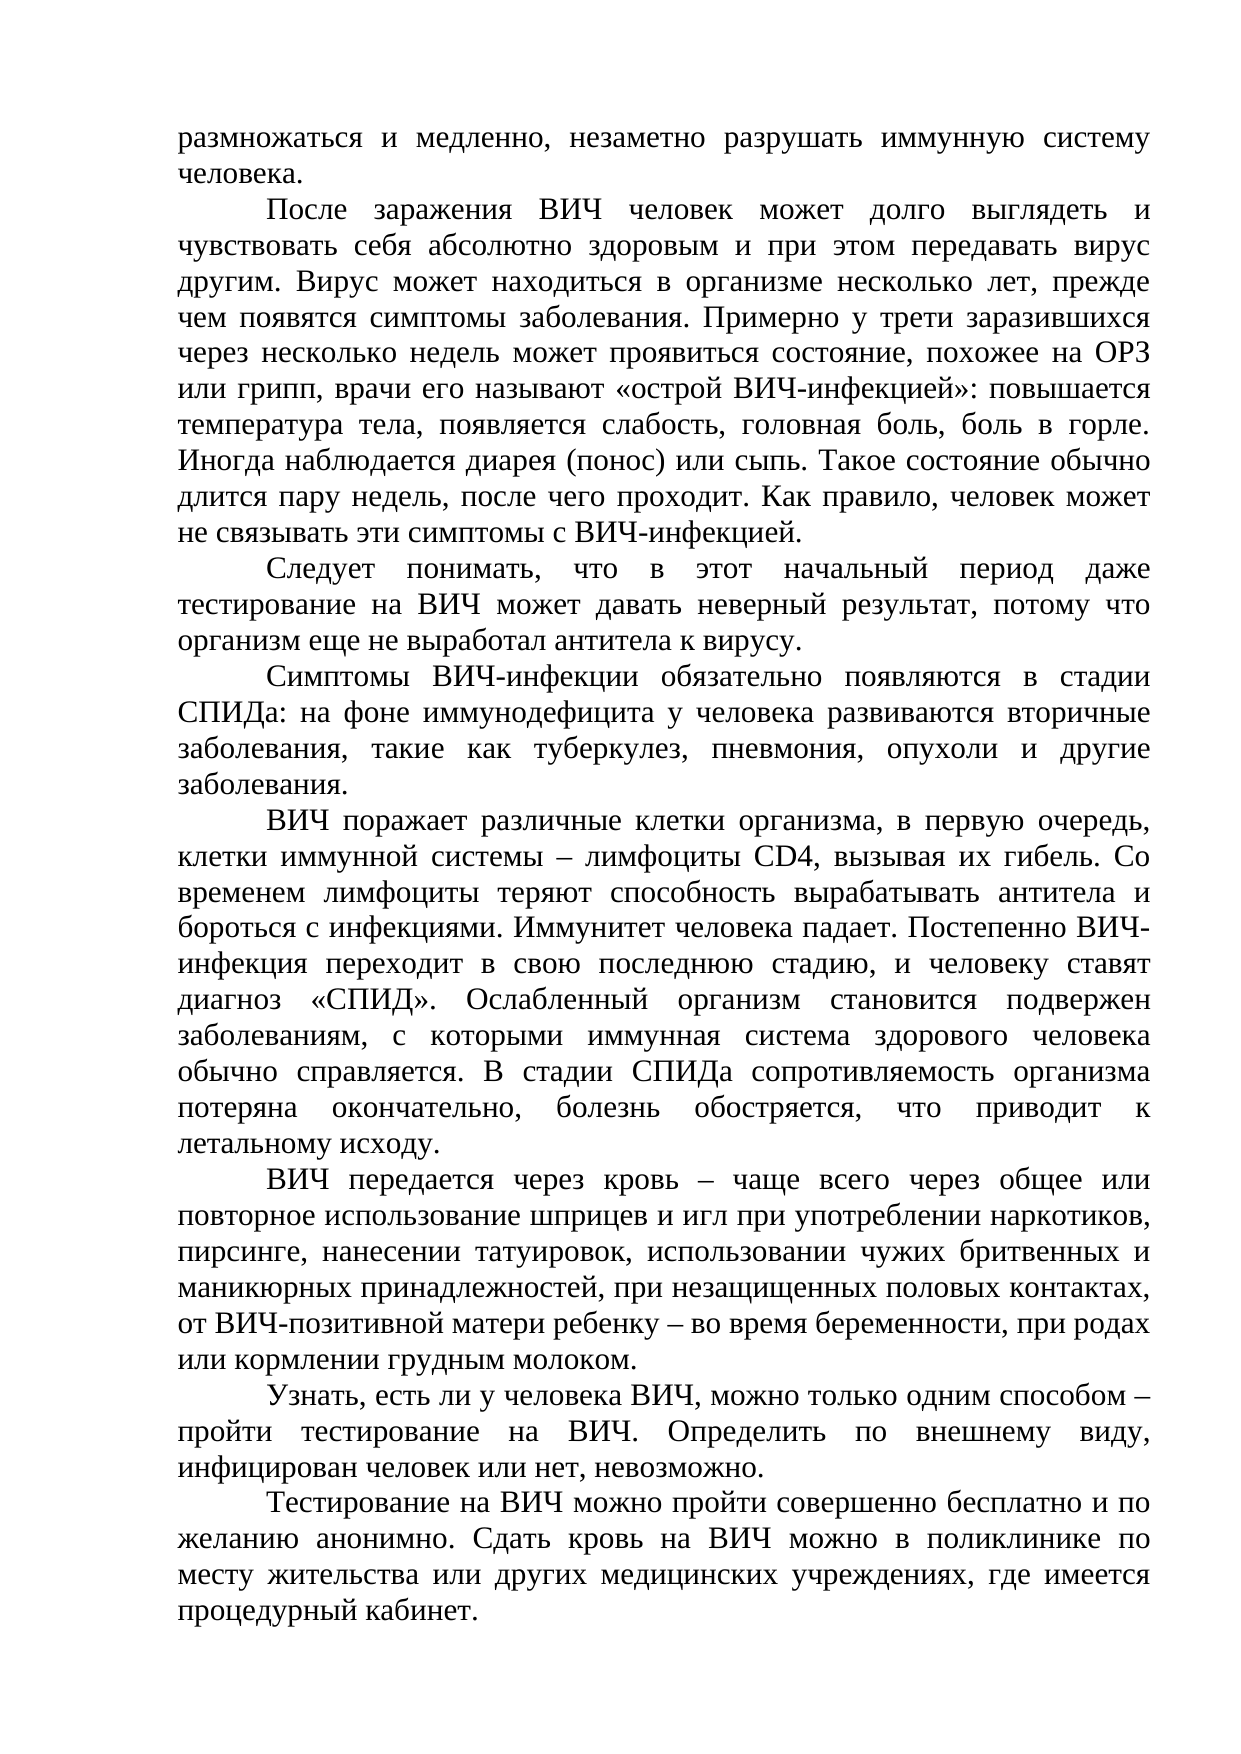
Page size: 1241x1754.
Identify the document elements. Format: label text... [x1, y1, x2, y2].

text Симптомы ВИЧ-инфекции обязательно появляются в стадии СПИДа: на фоне иммунодефицита у человека развиваются вторичные заболевания, такие как туберкулез, пневмония, опухоли и другие заболевания. [177, 657, 1152, 801]
text ВИЧ передается через кровь – чаще всего через общее или повторное использование шприцев и игл при употреблении наркотиков, пирсинге, нанесении татуировок, использовании чужих бритвенных и маникюрных принадлежностей, при незащищенных половых контактах, от ВИЧ-позитивной матери ребенку – во время беременности, при родах или кормлении грудным молоком. [177, 1160, 1152, 1376]
text Следует понимать, что в этот начальный период даже тестирование на ВИЧ может давать неверный результат, потому что организм еще не выработал антитела к вирусу. [177, 549, 1152, 657]
text Узнать, есть ли у человека ВИЧ, можно только одним способом – пройти тестирование на ВИЧ. Определить по внешнему виду, инфицирован человек или нет, невозможно. [177, 1376, 1152, 1484]
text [177, 118, 1152, 190]
text Тестирование на ВИЧ можно пройти совершенно бесплатно и по желанию анонимно. Сдать кровь на ВИЧ можно в поликлинике по месту жительства или других медицинских учреждениях, где имеется процедурный кабинет. [177, 1484, 1152, 1627]
text После заражения ВИЧ человек может долго выглядеть и чувствовать себя абсолютно здоровым и при этом передавать вирус другим. Вирус может находиться в организме несколько лет, прежде чем появятся симптомы заболевания. Примерно у трети заразившихся через несколько недель может проявиться состояние, похожее на ОРЗ или грипп, врачи его называют «острой ВИЧ-инфекцией»: повышается температура тела, появляется слабость, головная боль, боль в горле. Иногда наблюдается диарея (понос) или сыпь. Такое состояние обычно длится пару недель, после чего проходит. Как правило, человек может не связывать эти симптомы с ВИЧ-инфекцией. [177, 190, 1152, 549]
text ВИЧ поражает различные клетки организма, в первую очередь, клетки иммунной системы – лимфоциты CD4, вызывая их гибель. Со временем лимфоциты теряют способность вырабатывать антитела и бороться с инфекциями. Иммунитет человека падает. Постепенно ВИЧ-инфекция переходит в свою последнюю стадию, и человеку ставят диагноз «СПИД». Ослабленный организм становится подвержен заболеваниям, с которыми иммунная система здорового человека обычно справляется. В стадии СПИДа сопротивляемость организма потеряна окончательно, болезнь обостряется, что приводит к летальному исходу. [177, 801, 1152, 1160]
